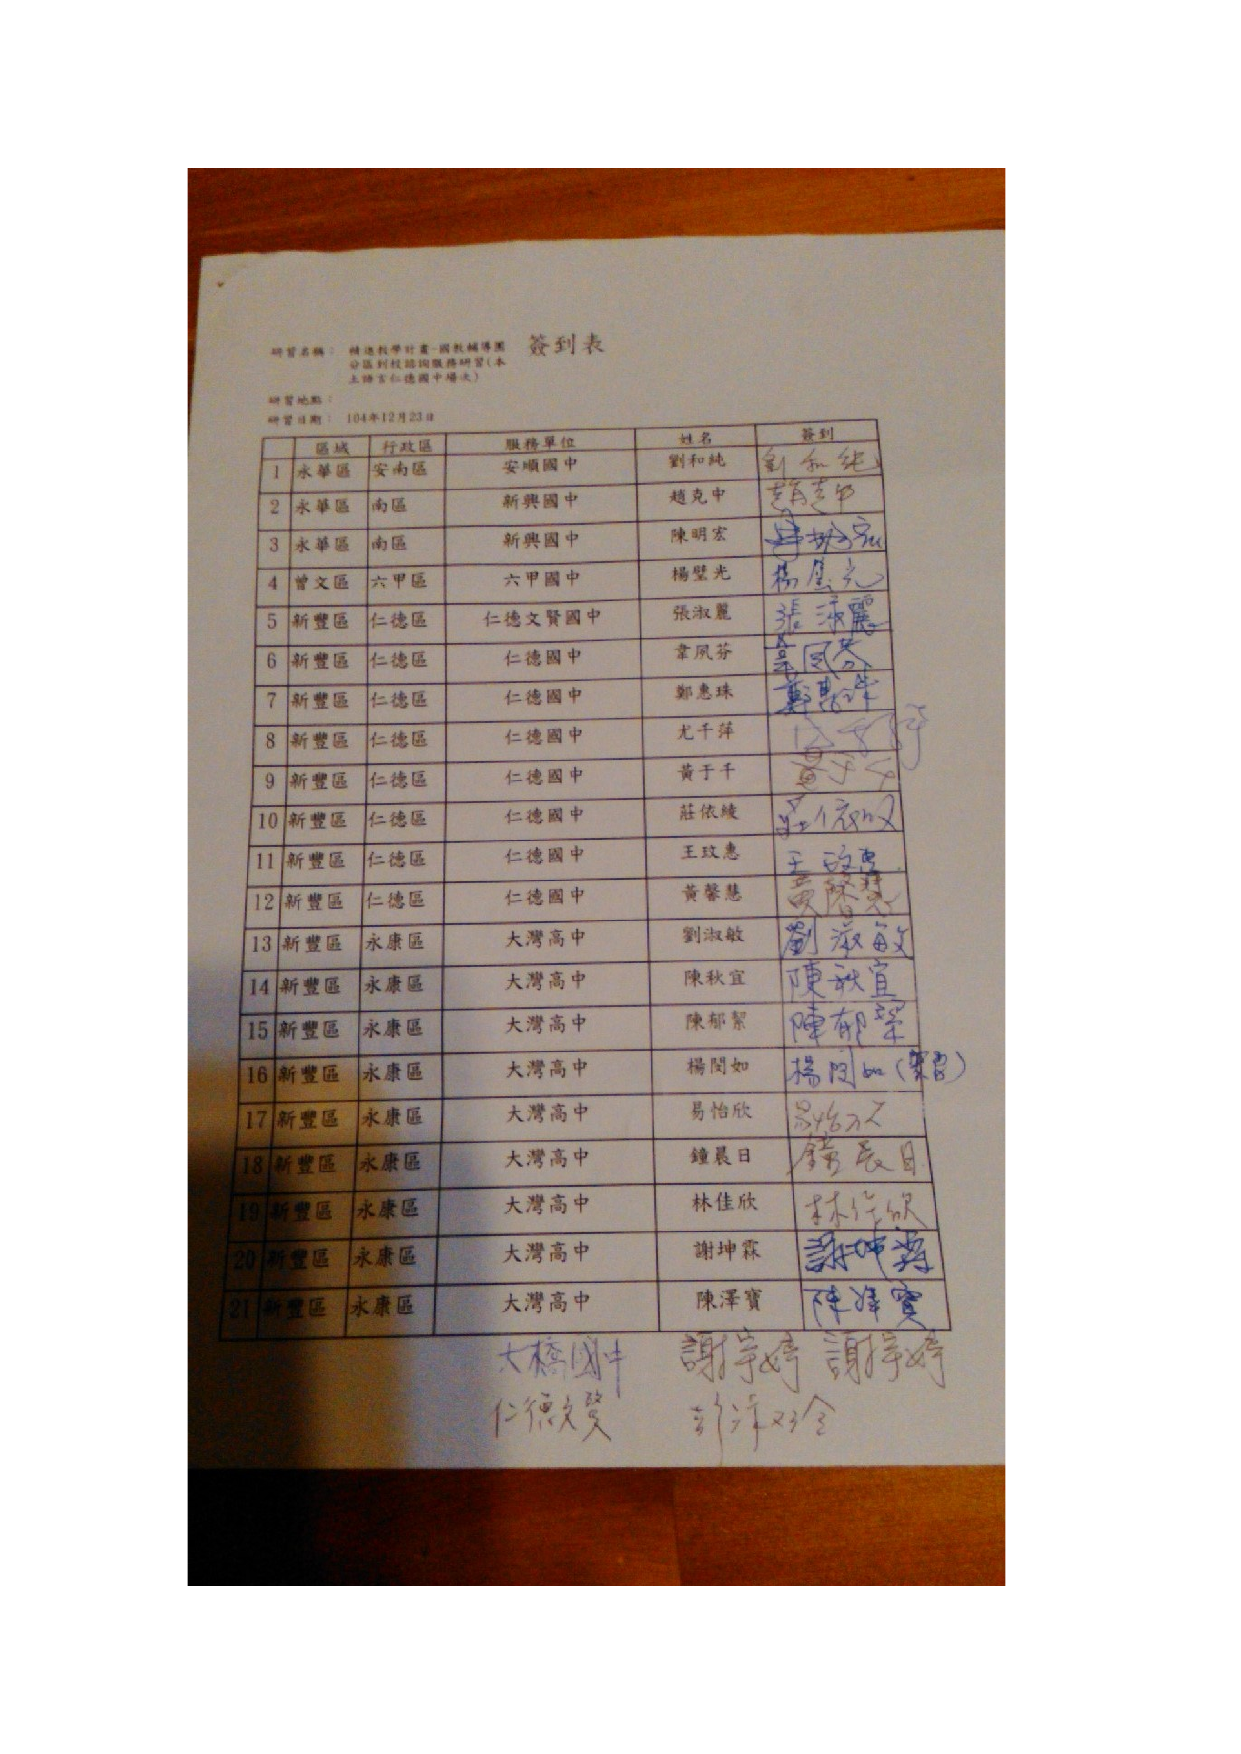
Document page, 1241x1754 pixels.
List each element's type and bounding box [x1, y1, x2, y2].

picture [187, 168, 1006, 1586]
